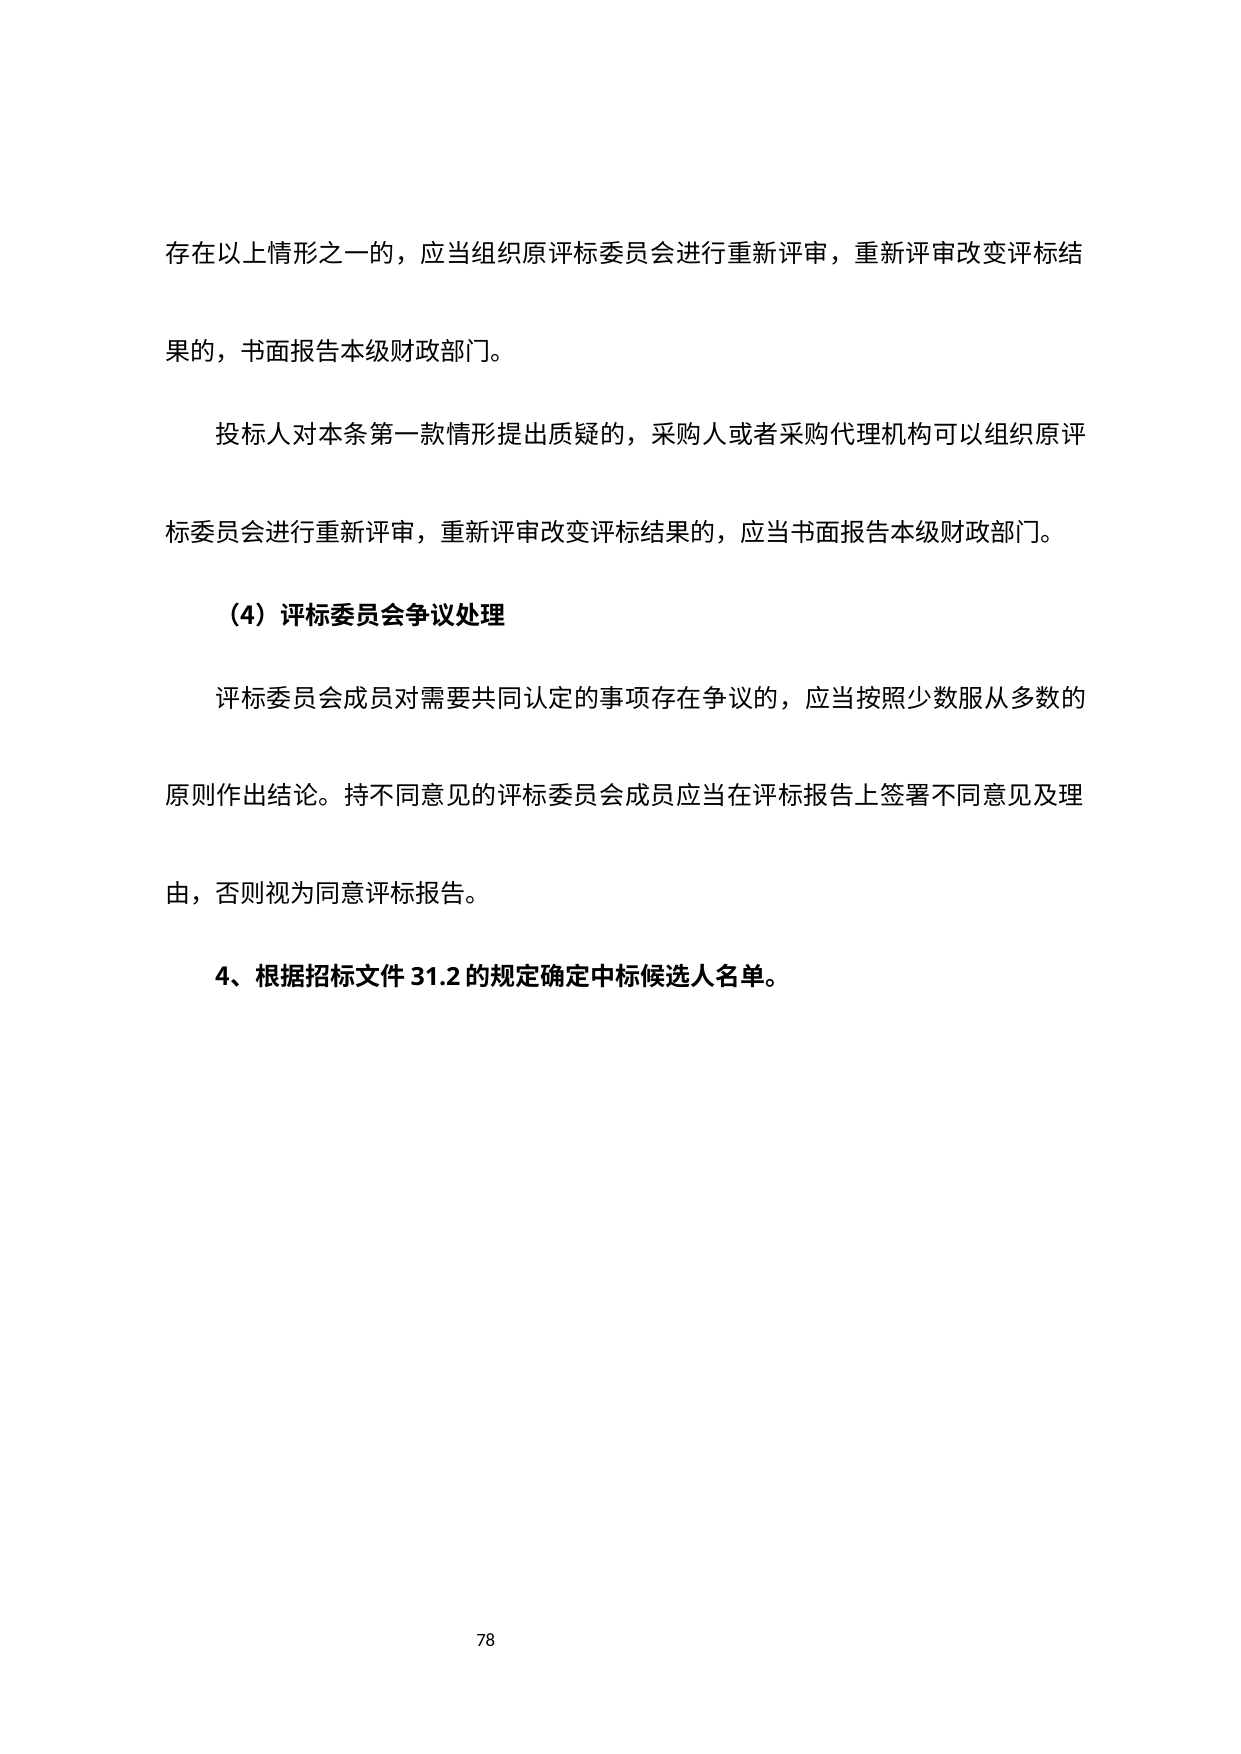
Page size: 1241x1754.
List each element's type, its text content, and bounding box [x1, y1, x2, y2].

text 投标人对本条第一款情形提出质疑的，采购人或者采购代理机构可以组织原评标委员会进行重新评审，重新评审改变评标结果的，应当书面报告本级财政部门。 [165, 400, 1087, 563]
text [165, 219, 1087, 382]
text （4）评标委员会争议处理 [165, 581, 1087, 646]
text 4、根据招标文件31.2的规定确定中标候选人名单。 [165, 942, 1087, 1007]
text 评标委员会成员对需要共同认定的事项存在争议的，应当按照少数服从多数的原则作出结论。持不同意见的评标委员会成员应当在评标报告上签署不同意见及理由，否则视为同意评标报告。 [165, 664, 1087, 924]
